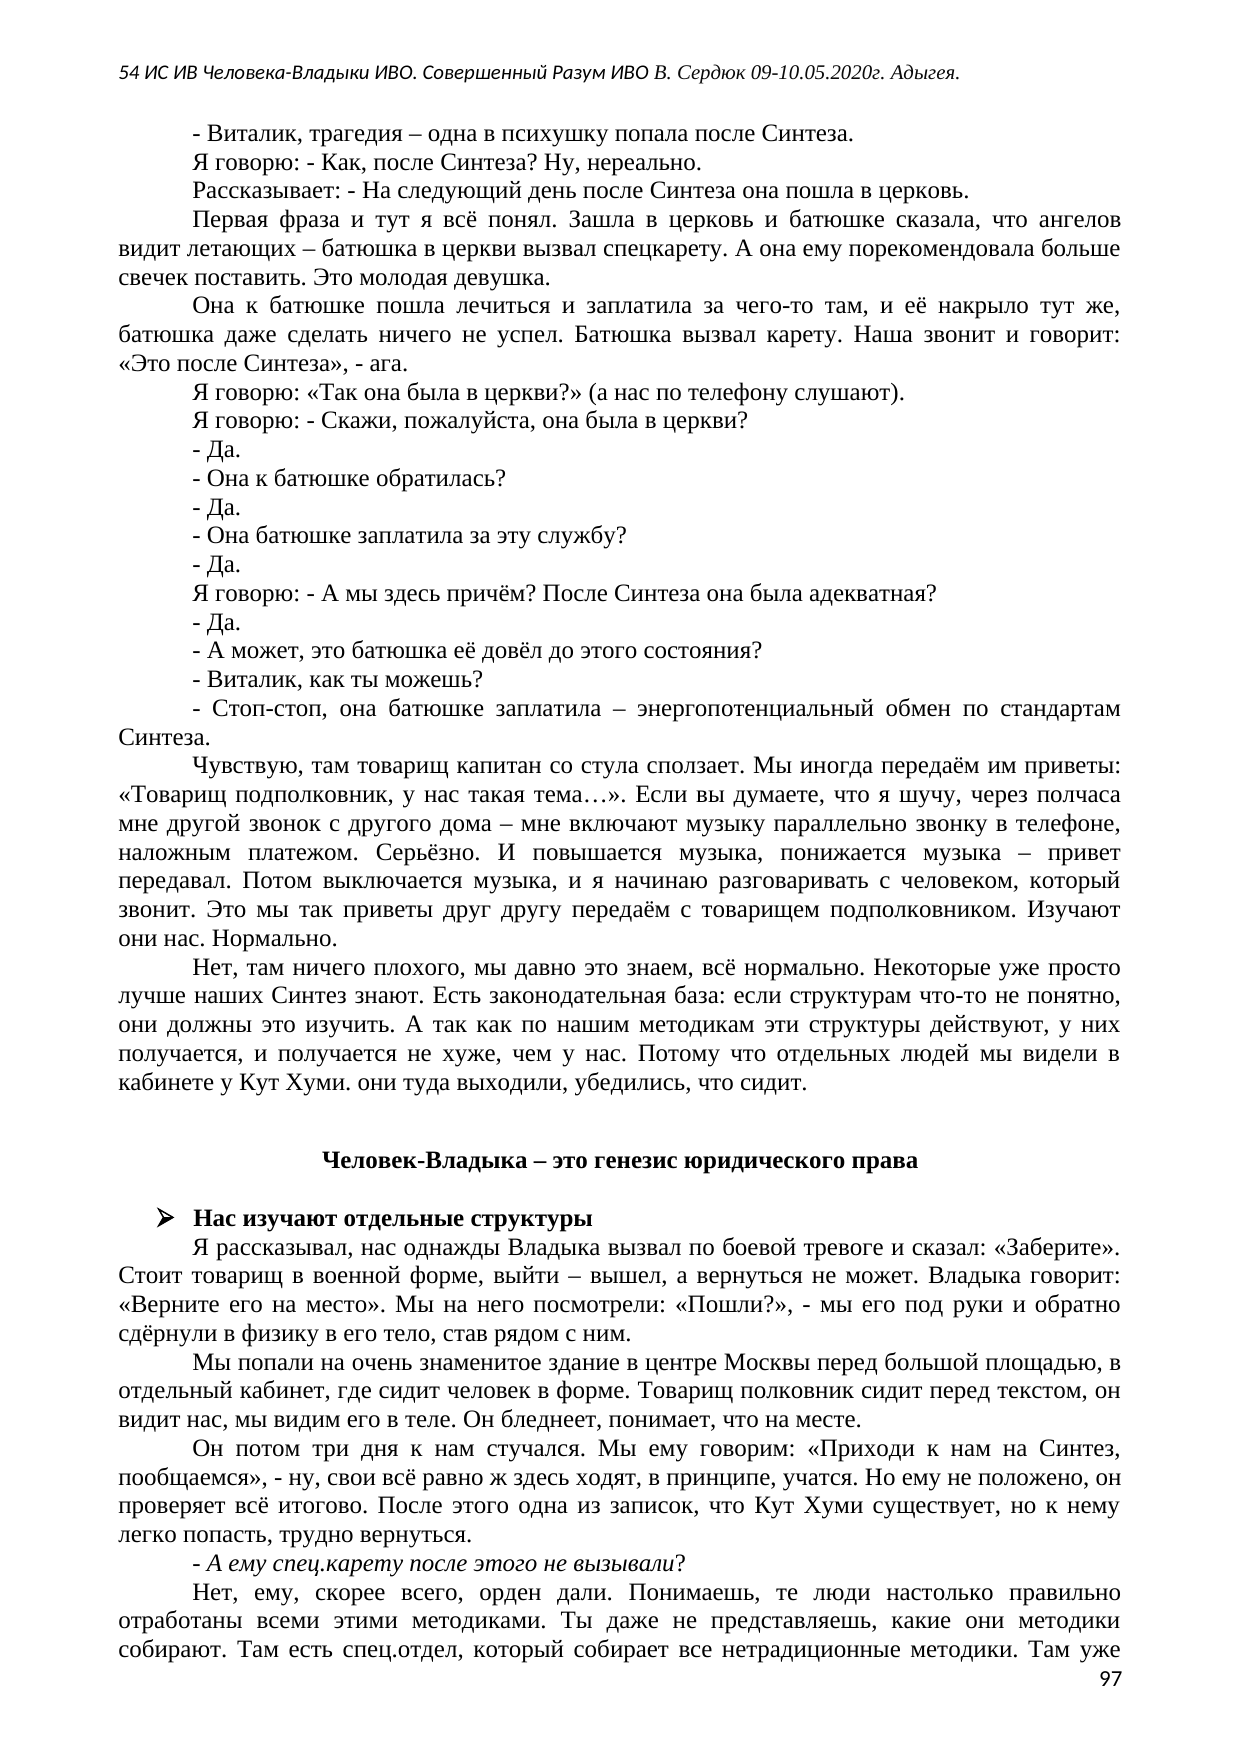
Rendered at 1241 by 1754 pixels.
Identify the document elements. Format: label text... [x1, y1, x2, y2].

text Рассказывает: - На следующий день после Синтеза она пошла в церковь. [118, 176, 1122, 204]
list Нас изучают отдельные структуры [156, 1203, 1122, 1232]
text Я говорю: «Так она была в церкви?» (а нас по телефону слушают). [118, 377, 1122, 406]
text - Да. [118, 549, 1122, 578]
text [118, 1577, 1122, 1663]
subtitle Человек-Владыка – это генезис юридического права [118, 1146, 1122, 1174]
text Я говорю: - А мы здесь причём? После Синтеза она была адекватная? [118, 578, 1122, 607]
text - Да. [118, 607, 1122, 636]
text - Виталик, как ты можешь? [118, 664, 1122, 693]
text - Она батюшке заплатила за эту службу? [118, 521, 1122, 549]
text Я говорю: - Как, после Синтеза? Ну, нереально. [118, 147, 1122, 176]
text - Стоп-стоп, она батюшке заплатила – энергопотенциальный обмен по стандартам Синтеза. [118, 693, 1122, 751]
text Первая фраза и тут я всё понял. Зашла в церковь и батюшке сказала, что ангелов видит летающих – батюшка в церкви вызвал спецкарету. А она ему порекомендовала больше свечек поставить. Это молодая девушка. [118, 204, 1122, 291]
text Чувствую, там товарищ капитан со стула сползает. Мы иногда передаём им приветы: «Товарищ подполковник, у нас такая тема…». Если вы думаете, что я шучу, через полчаса мне другой звонок с другого дома – мне включают музыку параллельно звонку в телефоне, наложным платежом. Серьёзно. И повышается музыка, понижается музыка – привет передавал. Потом выключается музыка, и я начинаю разговаривать с человеком, который звонит. Это мы так приветы друг другу передаём с товарищем подполковником. Изучают они нас. Нормально. [118, 751, 1122, 952]
text - Да. [118, 492, 1122, 521]
text - Она к батюшке обратилась? [118, 463, 1122, 492]
text Он потом три дня к нам стучался. Мы ему говорим: «Приходи к нам на Синтез, пообщаемся», - ну, свои всё равно ж здесь ходят, в принципе, учатся. Но ему не положено, он проверяет всё итогово. После этого одна из записок, что Кут Хуми существует, но к нему легко попасть, трудно вернуться. [118, 1433, 1122, 1548]
text Я рассказывал, нас однажды Владыка вызвал по боевой тревоге и сказал: «Заберите». Стоит товарищ в военной форме, выйти – вышел, а вернуться не может. Владыка говорит: «Верните его на место». Мы на него посмотрели: «Пошли?», - мы его под руки и обратно сдёрнули в физику в его тело, став рядом с ним. [118, 1232, 1122, 1347]
text - А может, это батюшка её довёл до этого состояния? [118, 636, 1122, 664]
text Нет, там ничего плохого, мы давно это знаем, всё нормально. Некоторые уже просто лучше наших Синтез знают. Есть законодательная база: если структурам что-то не понятно, они должны это изучить. А так как по нашим методикам эти структуры действуют, у них получается, и получается не хуже, чем у нас. Потому что отдельных людей мы видели в кабинете у Кут Хуми. они туда выходили, убедились, что сидит. [118, 952, 1122, 1096]
text Она к батюшке пошла лечиться и заплатила за чего-то там, и её накрыло тут же, батюшка даже сделать ничего не успел. Батюшка вызвал карету. Наша звонит и говорит: «Это после Синтеза», - ага. [118, 291, 1122, 377]
text - Да. [118, 434, 1122, 463]
text Я говорю: - Скажи, пожалуйста, она была в церкви? [118, 406, 1122, 434]
text - А ему спец.карету после этого не вызывали? [118, 1548, 1122, 1577]
text - Виталик, трагедия – одна в психушку попала после Синтеза. [118, 118, 1122, 147]
text Мы попали на очень знаменитое здание в центре Москвы перед большой площадью, в отдельный кабинет, где сидит человек в форме. Товарищ полковник сидит перед текстом, он видит нас, мы видим его в теле. Он бледнеет, понимает, что на месте. [118, 1347, 1122, 1433]
